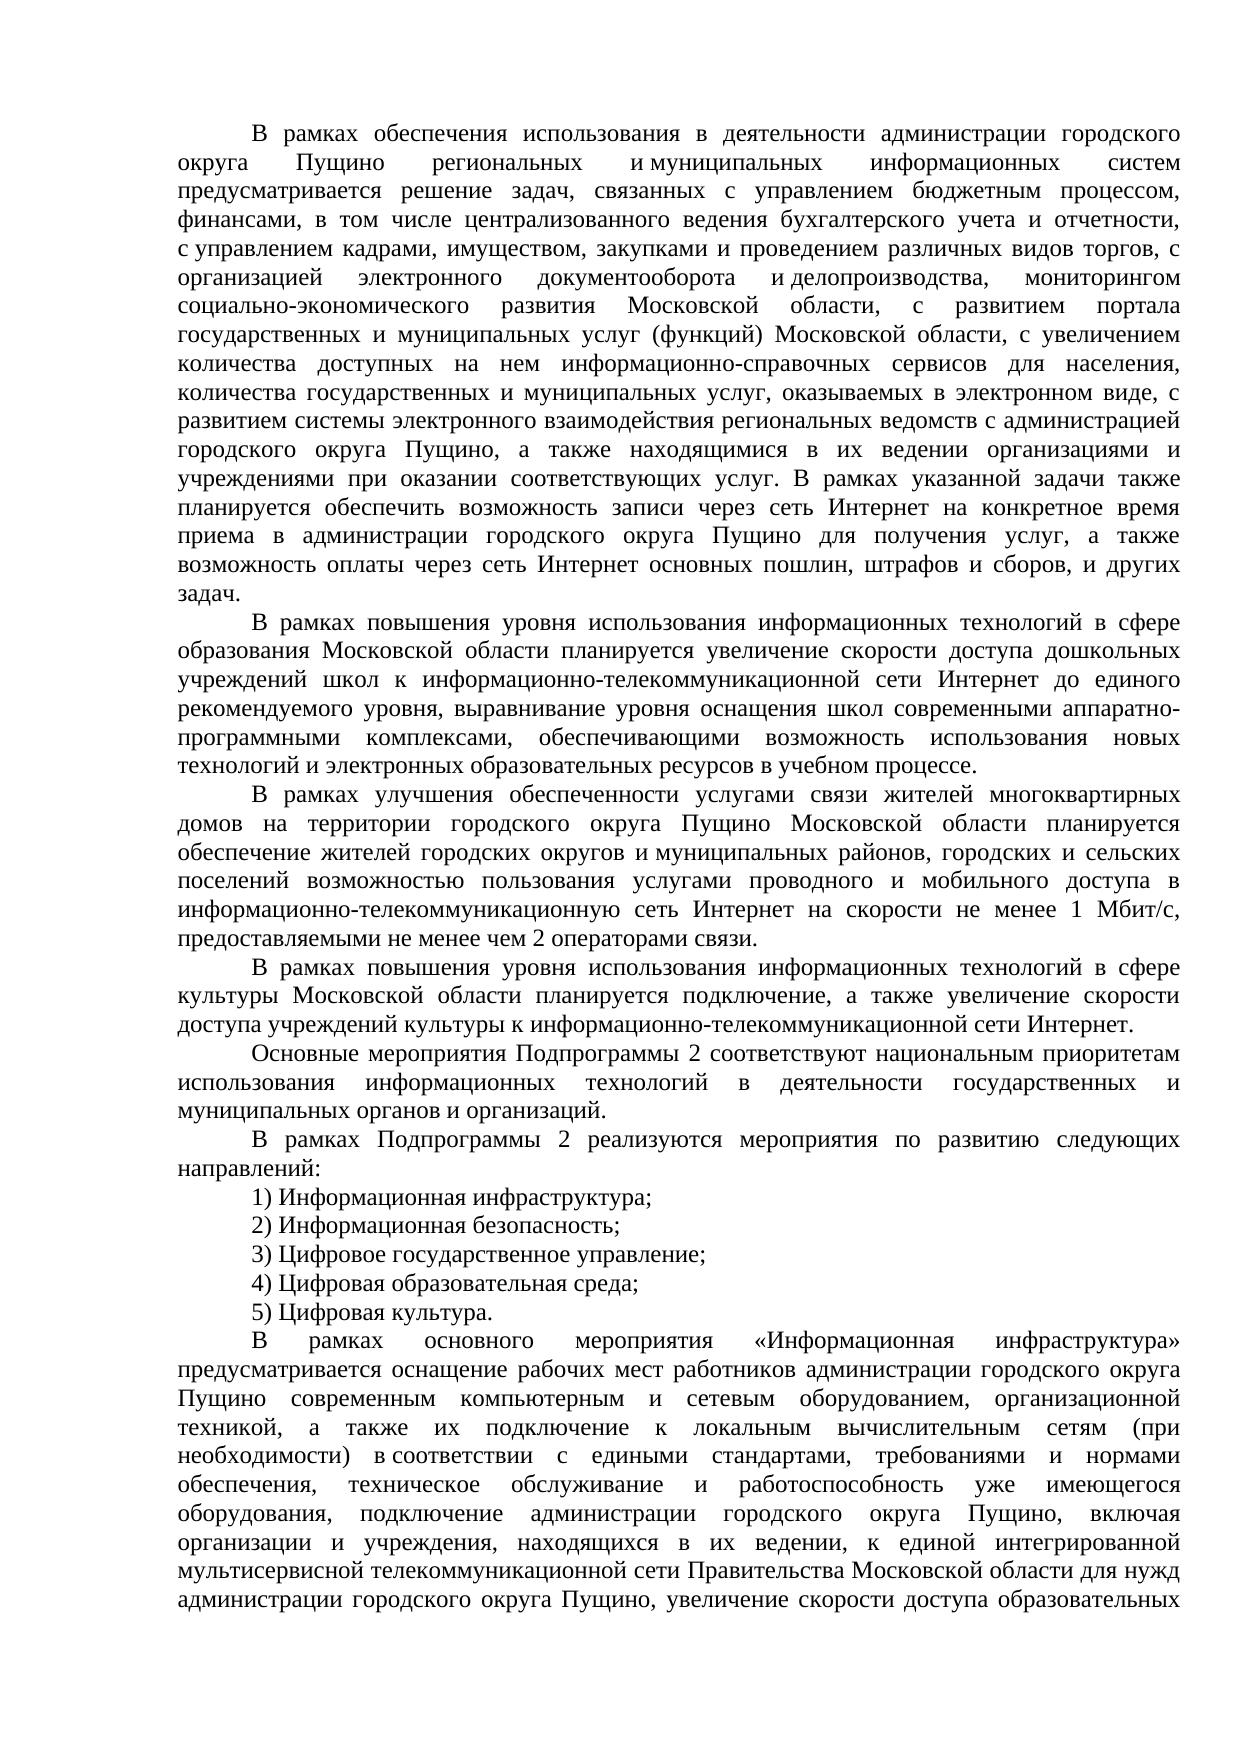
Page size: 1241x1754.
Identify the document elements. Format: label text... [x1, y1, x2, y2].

text Основные мероприятия Подпрограммы 2 соответствуют национальным приоритетам использования информационных технологий в деятельности государственных и муниципальных органов и организаций. [177, 1038, 1181, 1124]
text В рамках обеспечения использования в деятельности администрации городского округа Пущино региональных и муниципальных информационных систем предусматривается решение задач, связанных с управлением бюджетным процессом, финансами, в том числе централизованного ведения бухгалтерского учета и отчетности, с управлением кадрами, имуществом, закупками и проведением различных видов торгов, с организацией электронного документооборота и делопроизводства, мониторингом социально-экономического развития Московской области, с развитием портала государственных и муниципальных услуг (функций) Московской области, с увеличением количества доступных на нем информационно-справочных сервисов для населения, количества государственных и муниципальных услуг, оказываемых в электронном виде, с развитием системы электронного взаимодействия региональных ведомств с администрацией городского округа Пущино, а также находящимися в их ведении организациями и учреждениями при оказании соответствующих услуг. В рамках указанной задачи также планируется обеспечить возможность записи через сеть Интернет на конкретное время приема в администрации городского округа Пущино для получения услуг, а также возможность оплаты через сеть Интернет основных пошлин, штрафов и сборов, и других задач. [177, 118, 1181, 607]
text В рамках повышения уровня использования информационных технологий в сфере образования Московской области планируется увеличение скорости доступа дошкольных учреждений школ к информационно-телекоммуникационной сети Интернет до единого рекомендуемого уровня, выравнивание уровня оснащения школ современными аппаратно-программными комплексами, обеспечивающими возможность использования новых технологий и электронных образовательных ресурсов в учебном процессе. [177, 607, 1181, 779]
text 4) Цифровая образовательная среда; [177, 1268, 1181, 1297]
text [177, 1326, 1181, 1613]
text 5) Цифровая культура. [177, 1297, 1181, 1326]
text В рамках повышения уровня использования информационных технологий в сфере культуры Московской области планируется подключение, а также увеличение скорости доступа учреждений культуры к информационно-телекоммуникационной сети Интернет. [177, 952, 1181, 1038]
text В рамках Подпрограммы 2 реализуются мероприятия по развитию следующих направлений: [177, 1124, 1181, 1182]
text В рамках улучшения обеспеченности услугами связи жителей многоквартирных домов на территории городского округа Пущино Московской области планируется обеспечение жителей городских округов и муниципальных районов, городских и сельских поселений возможностью пользования услугами проводного и мобильного доступа в информационно-телекоммуникационную сеть Интернет на скорости не менее 1 Мбит/с, предоставляемыми не менее чем 2 операторами связи. [177, 779, 1181, 952]
text 2) Информационная безопасность; [177, 1211, 1181, 1239]
text 1) Информационная инфраструктура; [177, 1182, 1181, 1211]
text 3) Цифровое государственное управление; [177, 1239, 1181, 1268]
